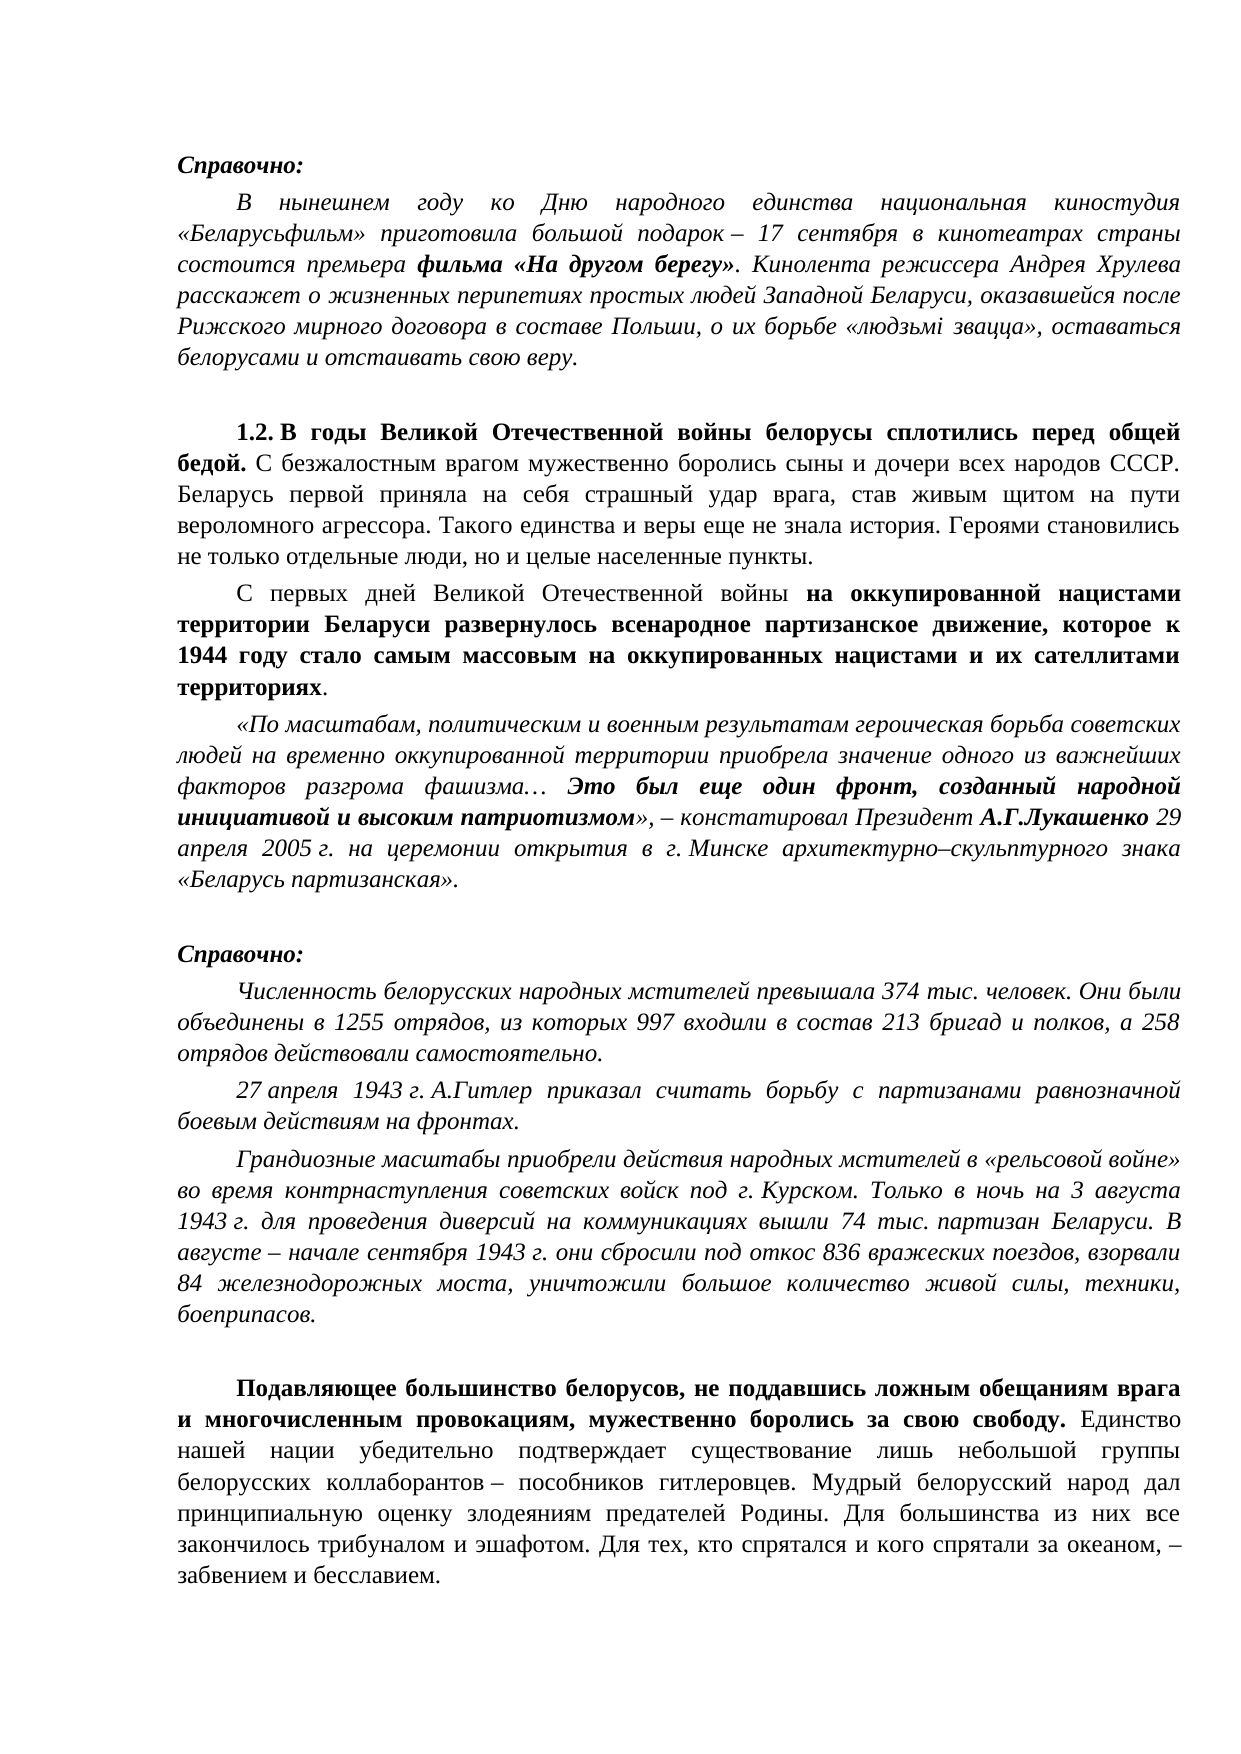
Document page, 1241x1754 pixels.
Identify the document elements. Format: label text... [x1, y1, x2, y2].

text Подавляющее большинство белорусов, не поддавшись ложным обещаниям врага и многочисленным провокациям, мужественно боролись за свою свободу. Единство нашей нации убедительно подтверждает существование лишь небольшой группы белорусских коллаборантов – пособников гитлеровцев. Мудрый белорусский народ дал принципиальную оценку злодеяниям предателей Родины. Для большинства из них все закончилось трибуналом и эшафотом. Для тех, кто спрятался и кого спрятали за океаном, – забвением и бесславием. [177, 1373, 1181, 1588]
text В нынешнем году ко Дню народного единства национальная киностудия «Беларусьфильм» приготовила большой подарок – 17 сентября в кинотеатрах страны состоится премьера фильма «На другом берегу». Кинолента режиссера Андрея Хрулева расскажет о жизненных перипетиях простых людей Западной Беларуси, оказавшейся после Рижского мирного договора в составе Польши, о их борьбе «людзьмі звацца», оставаться белорусами и отстаивать свою веру. [177, 187, 1181, 371]
text С первых дней Великой Отечественной войны на оккупированной нацистами территории Беларуси развернулось всенародное партизанское движение, которое к 1944 году стало самым массовым на оккупированных нацистами и их сателлитами территориях. [177, 578, 1181, 700]
text 27 апреля 1943 г. А.Гитлер приказал считать борьбу с партизанами равнозначной боевым действиям на фронтах. [177, 1075, 1181, 1135]
text «По масштабам, политическим и военным результатам героическая борьба советских людей на временно оккупированной территории приобрела значение одного из важнейших факторов разгрома фашизма… Это был еще один фронт, созданный народной инициативой и высоким патриотизмом», – констатировал Президент А.Г.Лукашенко 29 апреля 2005 г. на церемонии открытия в г. Минске архитектурно–скульптурного знака «Беларусь партизанская». [177, 709, 1181, 893]
text Справочно: [177, 939, 1181, 967]
text Справочно: [177, 150, 1181, 179]
text 1.2. В годы Великой Отечественной войны белорусы сплотились перед общей бедой. С безжалостным врагом мужественно боролись сыны и дочери всех народов СССР. Беларусь первой приняла на себя страшный удар врага, став живым щитом на пути вероломного агрессора. Такого единства и веры еще не знала история. Героями становились не только отдельные люди, но и целые населенные пункты. [177, 417, 1181, 570]
text Численность белорусских народных мстителей превышала 374 тыс. человек. Они были объединены в 1255 отрядов, из которых 997 входили в состав 213 бригад и полков, а 258 отрядов действовали самостоятельно. [177, 976, 1181, 1067]
text Грандиозные масштабы приобрели действия народных мстителей в «рельсовой войне» во время контрнаступления советских войск под г. Курском. Только в ночь на 3 августа 1943 г. для проведения диверсий на коммуникациях вышли 74 тыс. партизан Беларуси. В августе – начале сентября 1943 г. они сбросили под откос 836 вражеских поездов, взорвали 84 железнодорожных моста, уничтожили большое количество живой силы, техники, боеприпасов. [177, 1144, 1181, 1328]
